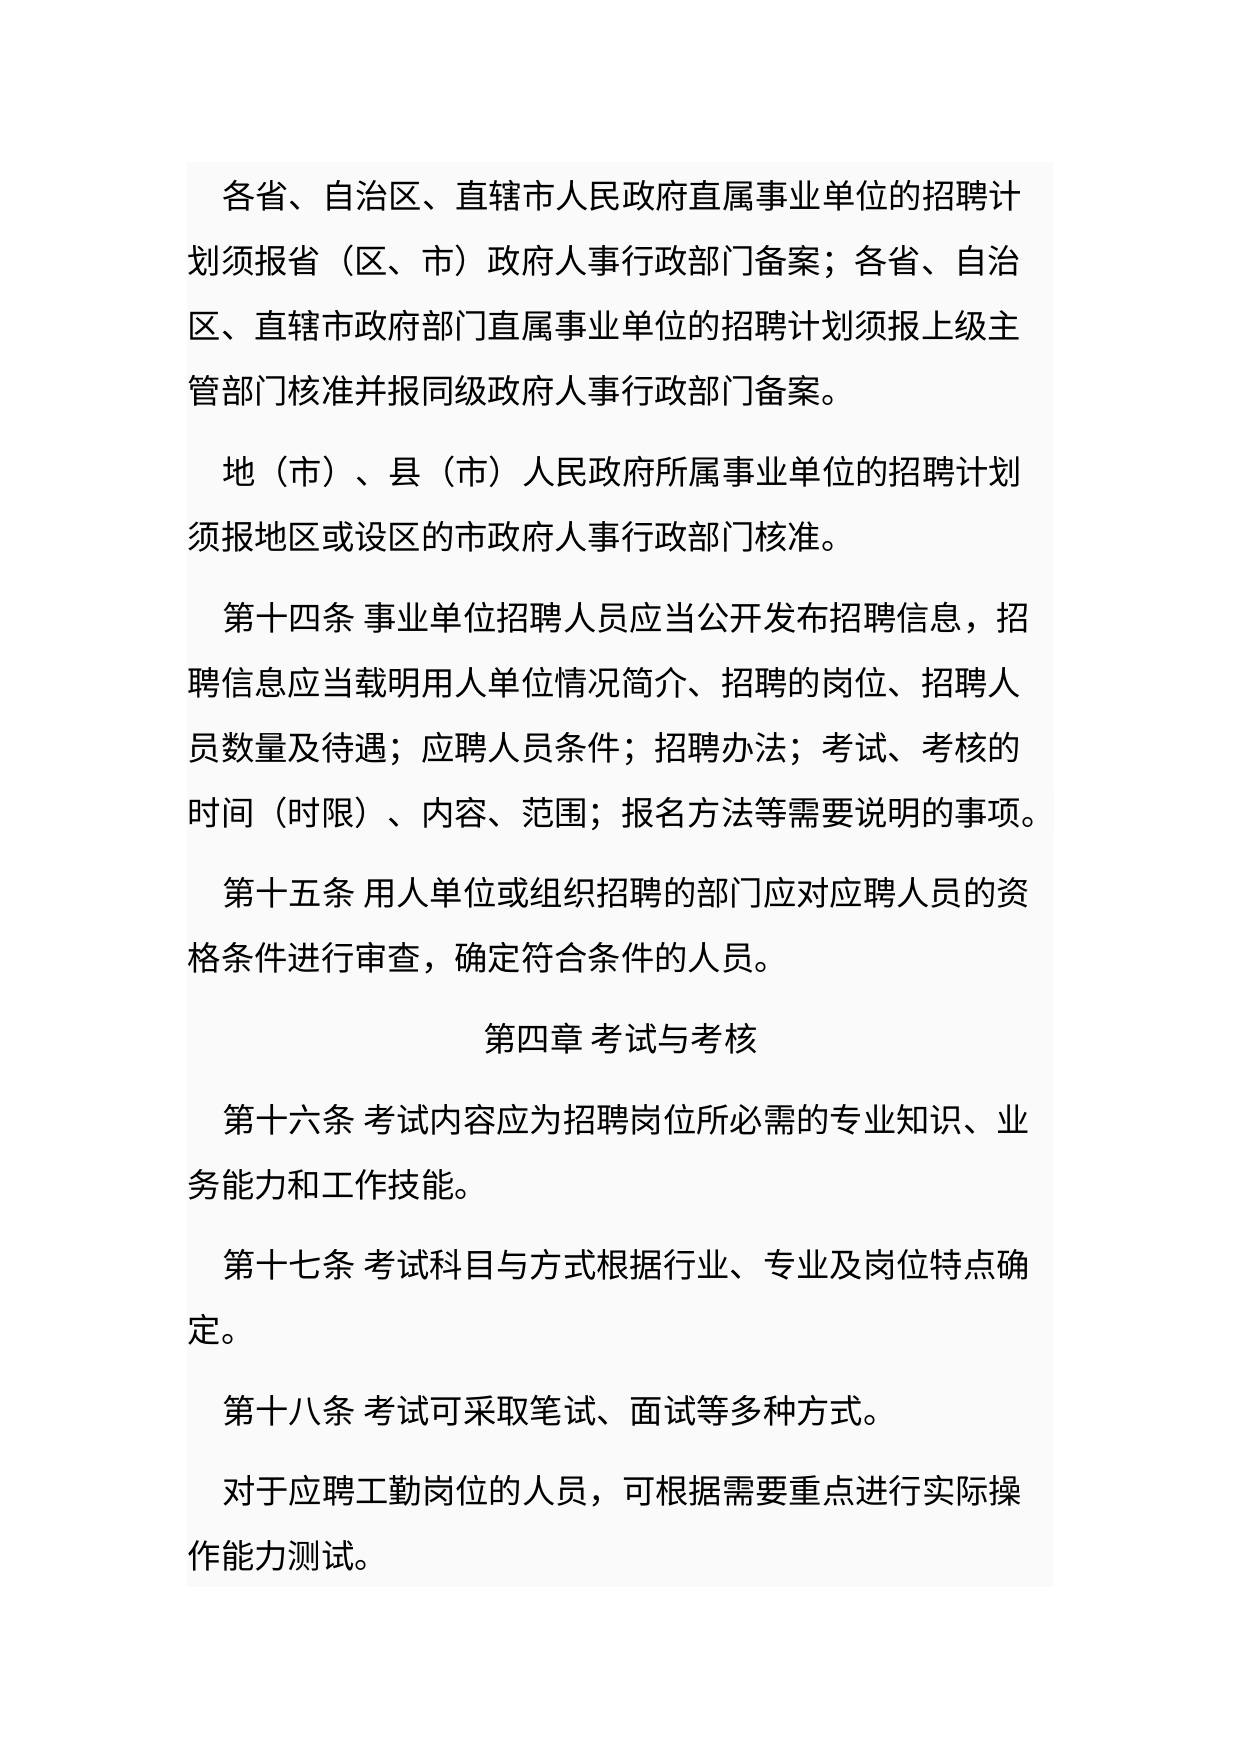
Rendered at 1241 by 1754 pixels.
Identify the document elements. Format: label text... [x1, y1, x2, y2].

text 第十七条 考试科目与方式根据行业、专业及岗位特点确定。 [187, 1231, 1053, 1361]
text 地（市）、县（市）人民政府所属事业单位的招聘计划须报地区或设区的市政府人事行政部门核准。 [187, 438, 1053, 568]
text 第十六条 考试内容应为招聘岗位所必需的专业知识、业务能力和工作技能。 [187, 1085, 1053, 1215]
text 第十八条 考试可采取笔试、面试等多种方式。 [187, 1376, 1053, 1441]
text 第四章 考试与考核 [187, 1004, 1053, 1069]
text 各省、自治区、直辖市人民政府直属事业单位的招聘计划须报省（区、市）政府人事行政部门备案；各省、自治区、直辖市政府部门直属事业单位的招聘计划须报上级主管部门核准并报同级政府人事行政部门备案。 [187, 162, 1053, 422]
text 对于应聘工勤岗位的人员，可根据需要重点进行实际操作能力测试。 [187, 1457, 1053, 1587]
text 第十四条 事业单位招聘人员应当公开发布招聘信息，招聘信息应当载明用人单位情况简介、招聘的岗位、招聘人员数量及待遇；应聘人员条件；招聘办法；考试、考核的时间（时限）、内容、范围；报名方法等需要说明的事项。 [187, 583, 1053, 843]
text 第十五条 用人单位或组织招聘的部门应对应聘人员的资格条件进行审查，确定符合条件的人员。 [187, 859, 1053, 989]
